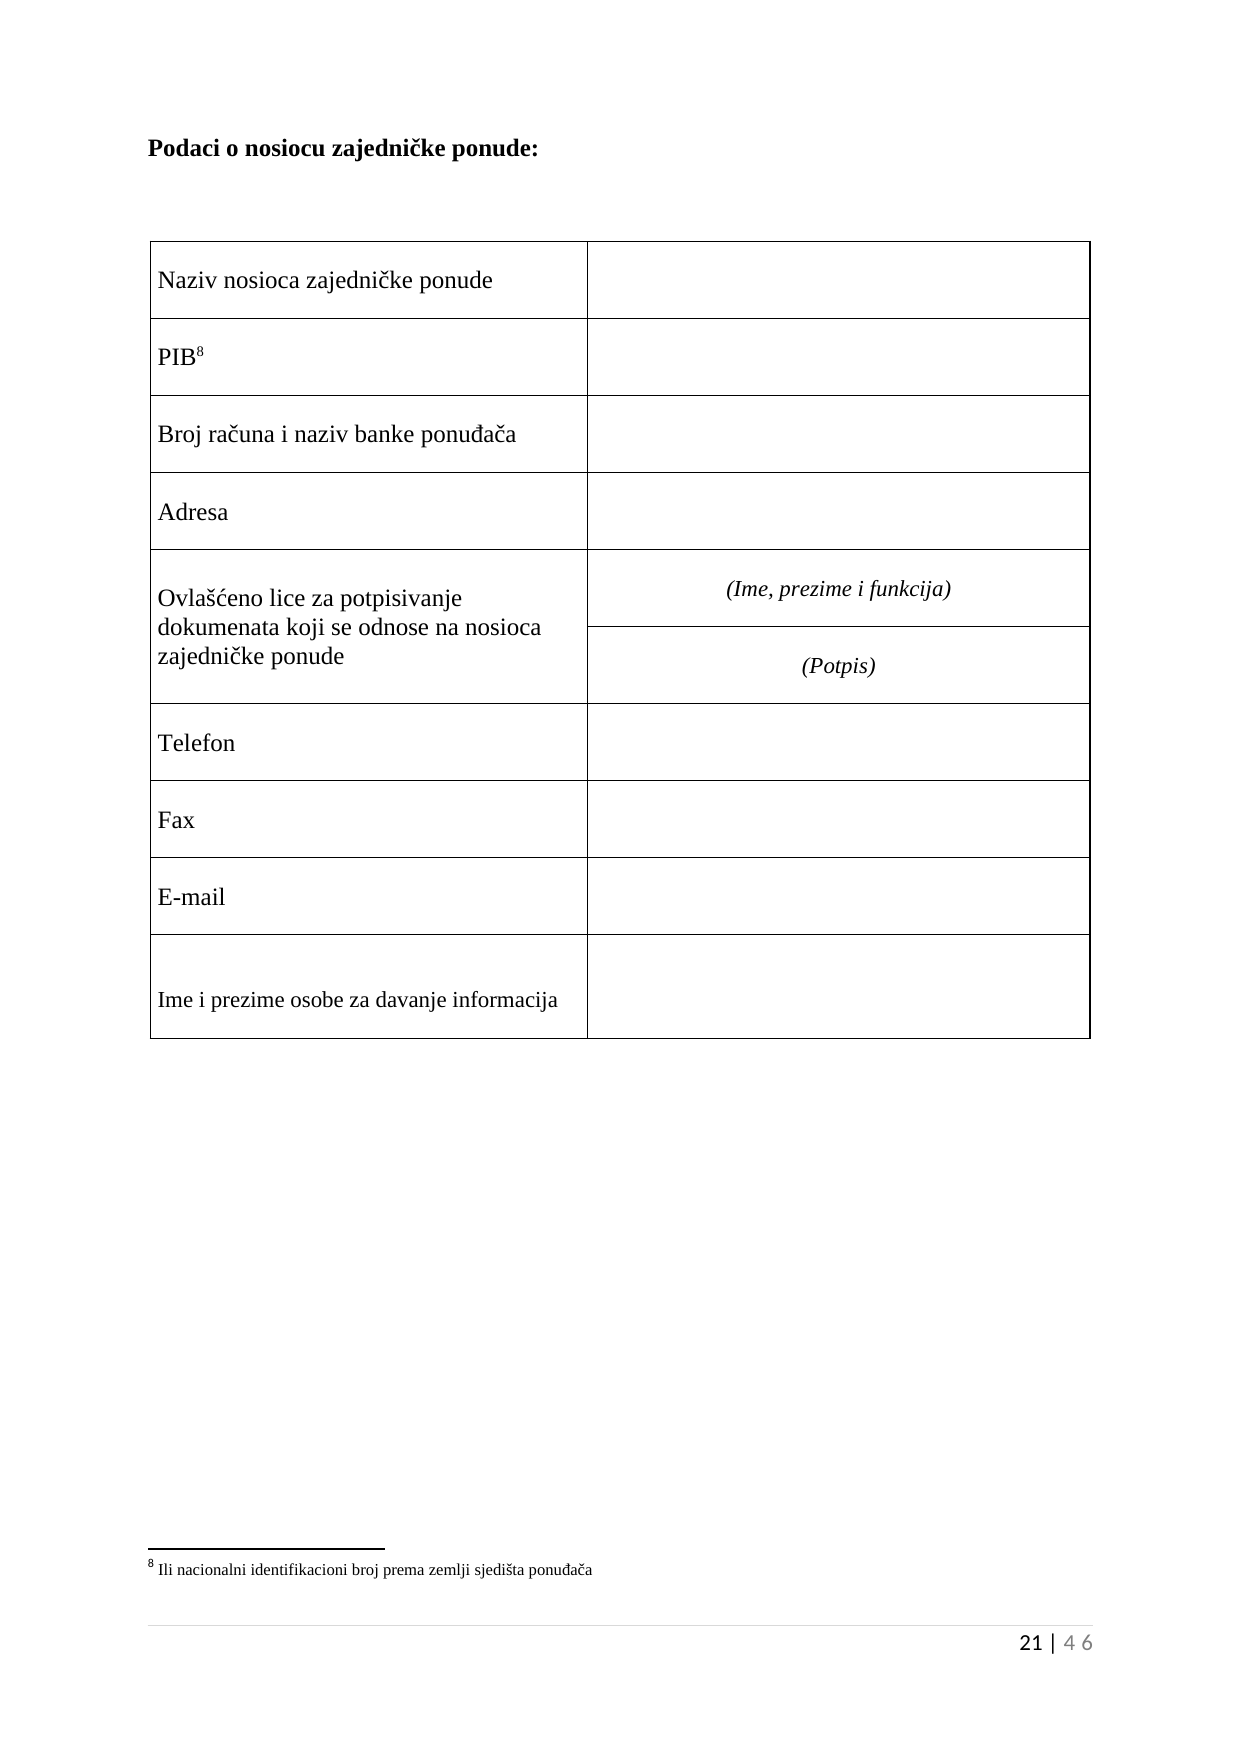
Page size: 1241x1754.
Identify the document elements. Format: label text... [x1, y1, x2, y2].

table_cell E-mail [151, 858, 587, 934]
table_cell Fax [151, 781, 587, 857]
table_cell [588, 396, 1089, 472]
table_cell [588, 858, 1089, 934]
table_header [588, 242, 1089, 318]
table_cell Adresa [151, 473, 587, 549]
table_cell Ime i prezime osobe za davanje informacija [151, 935, 587, 1037]
table_cell [588, 935, 1089, 1037]
text Podaci o nosiocu zajedničke ponude: [148, 133, 1093, 162]
table_cell (Ime, prezime i funkcija) [588, 550, 1089, 626]
table_header Naziv nosioca zajedničke ponude [151, 242, 587, 318]
table_cell [588, 704, 1089, 780]
table_cell [588, 319, 1089, 395]
table_cell [588, 781, 1089, 857]
table_cell [588, 473, 1089, 549]
table_cell Broj računa i naziv banke ponuđača [151, 396, 587, 472]
table_cell Ovlašćeno lice za potpisivanje dokumenata koji se odnose na nosioca zajedničke ponude [151, 550, 587, 703]
table_cell Telefon [151, 704, 587, 780]
table_cell (Potpis) [588, 627, 1089, 703]
table_cell PIB [151, 319, 587, 395]
